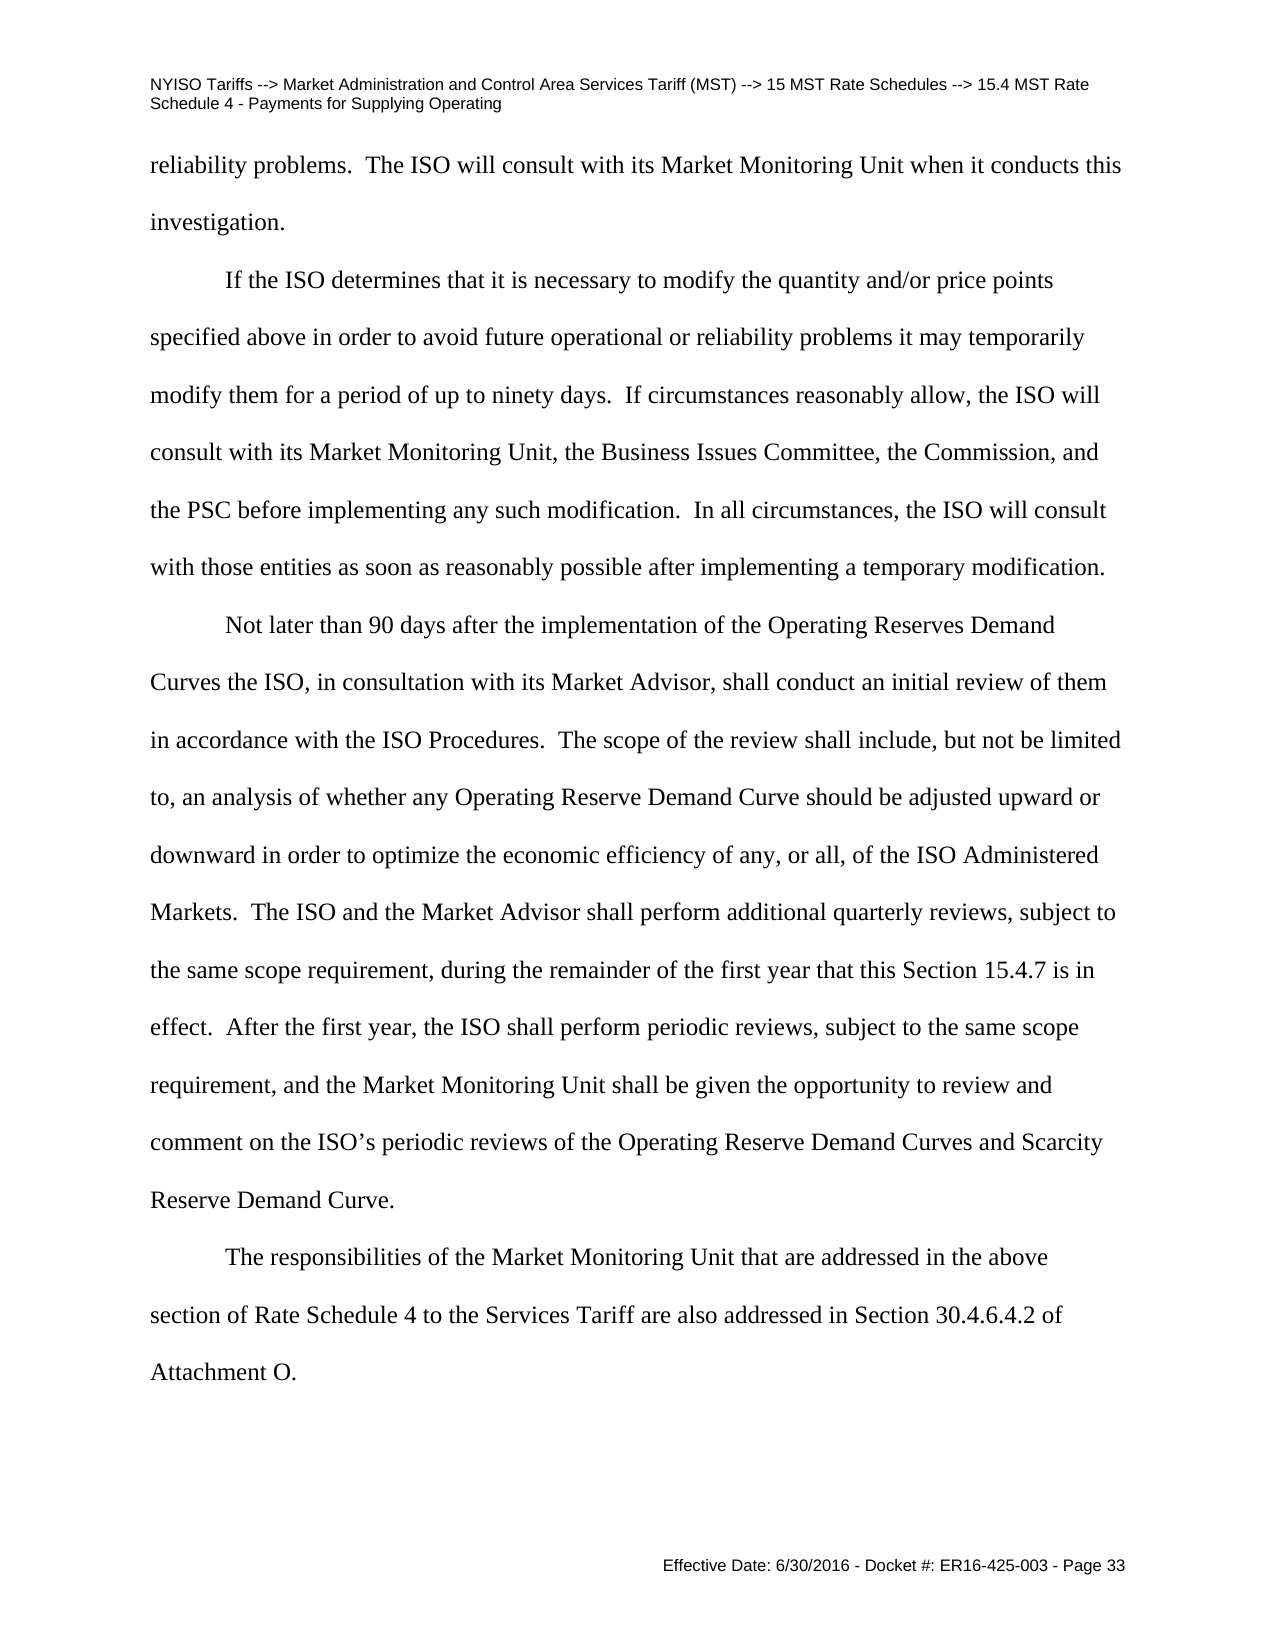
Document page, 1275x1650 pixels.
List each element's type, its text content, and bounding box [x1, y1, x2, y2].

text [150, 150, 1125, 236]
text Not later than 90 days after the implementation of the Operating Reserves Demand Curves the ISO, in consultation with its Market Advisor, shall conduct an initial review of them in accordance with the ISO Procedures. The scope of the review shall include, but not be limited to, an analysis of whether any Operating Reserve Demand Curve should be adjusted upward or downward in order to optimize the economic efficiency of any, or all, of the ISO Administered Markets. The ISO and the Market Advisor shall perform additional quarterly reviews, subject to the same scope requirement, during the remainder of the first year that this Section 15.4.7 is in effect. After the first year, the ISO shall perform periodic reviews, subject to the same scope requirement, and the Market Monitoring Unit shall be given the opportunity to review and comment on the ISO’s periodic reviews of the Operating Reserve Demand Curves and Scarcity Reserve Demand Curve. [150, 610, 1125, 1214]
text The responsibilities of the Market Monitoring Unit that are addressed in the above section of Rate Schedule 4 to the Services Tariff are also addressed in Section 30.4.6.4.2 of Attachment O. [150, 1242, 1125, 1386]
text If the ISO determines that it is necessary to modify the quantity and/or price points specified above in order to avoid future operational or reliability problems it may temporarily modify them for a period of up to ninety days. If circumstances reasonably allow, the ISO will consult with its Market Monitoring Unit, the Business Issues Committee, the Commission, and the PSC before implementing any such modification. In all circumstances, the ISO will consult with those entities as soon as reasonably possible after implementing a temporary modification. [150, 265, 1125, 581]
